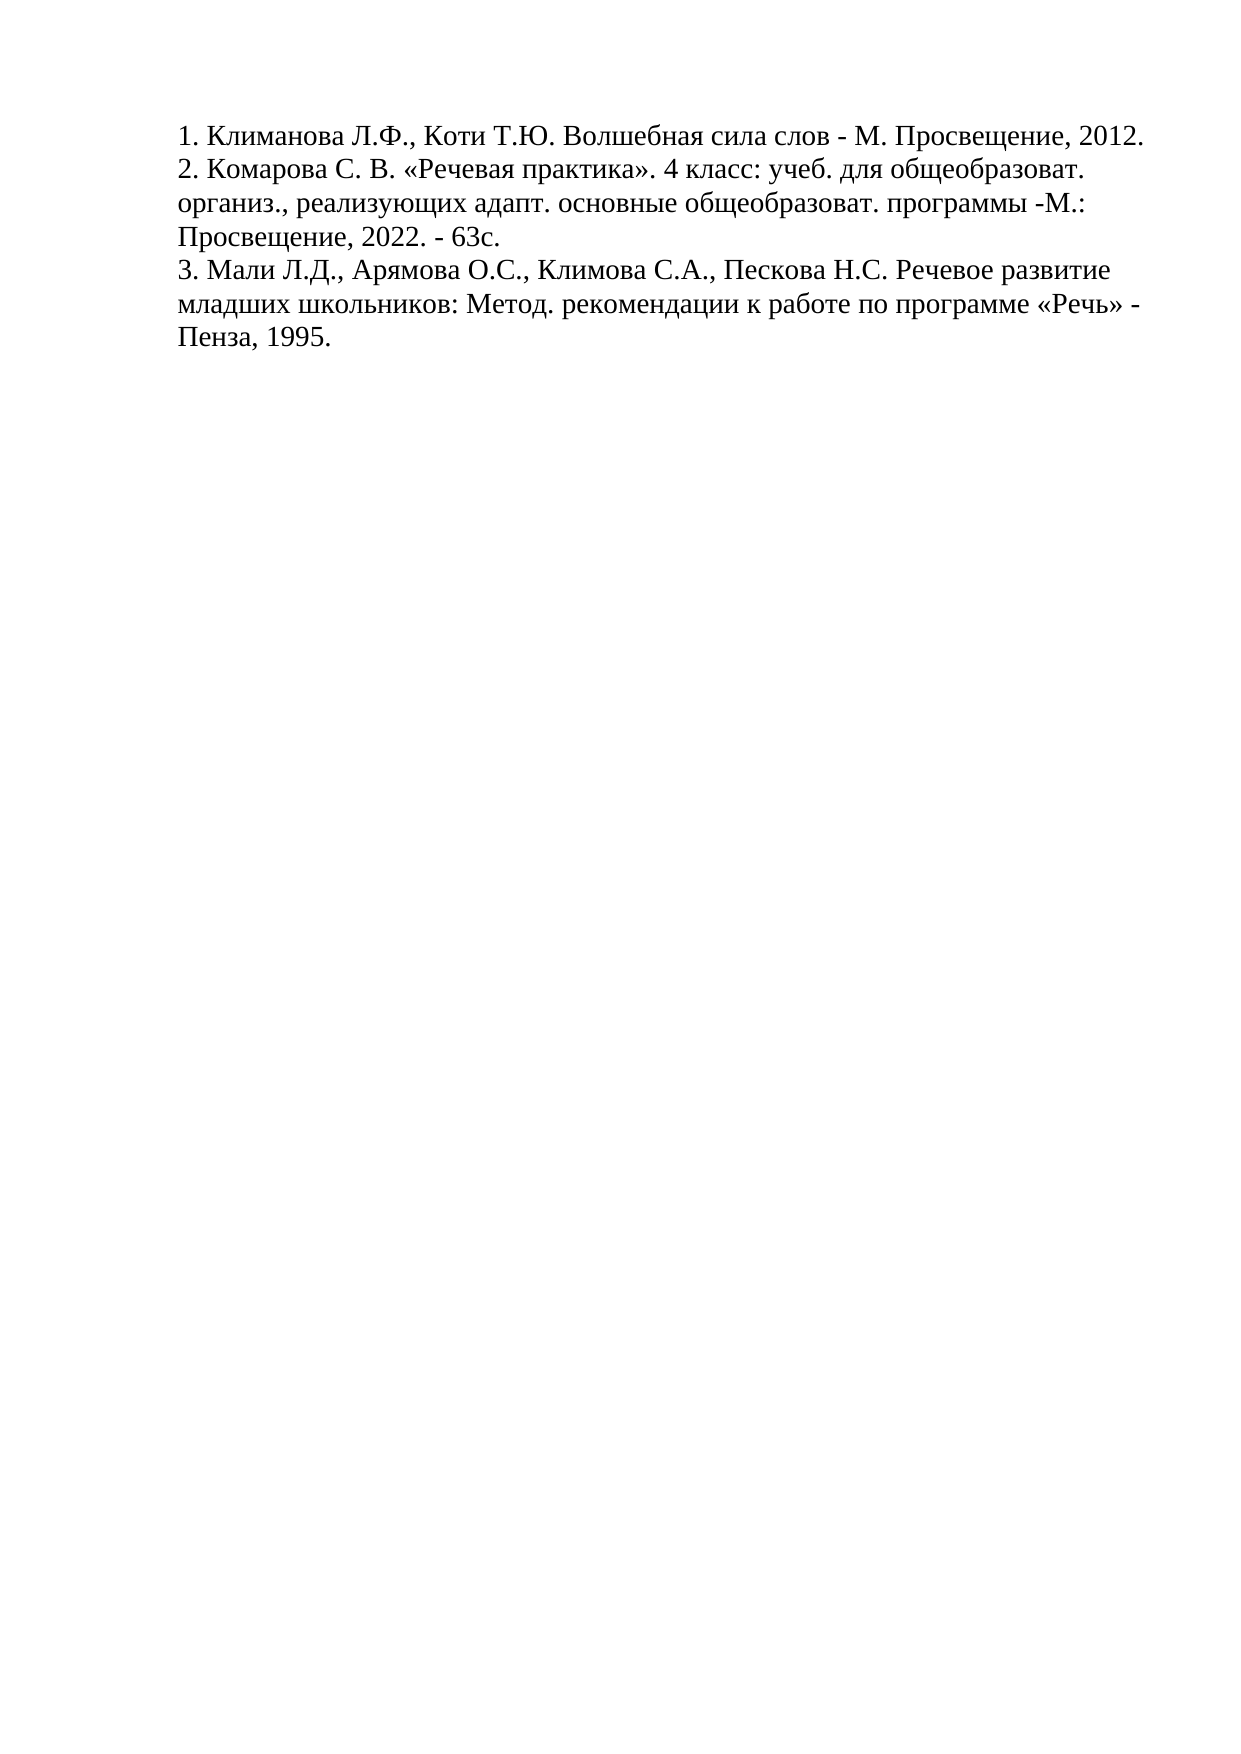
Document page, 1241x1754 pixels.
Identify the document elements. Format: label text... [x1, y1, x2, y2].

text 3. Мали Л.Д., Арямова О.С., Климова С.А., Пескова Н.С. Речевое развитие младших школьников: Метод. рекомендации к работе по программе «Речь» - Пенза, 1995. [177, 252, 1152, 353]
text 2. Комарова С. В. «Речевая практика». 4 класс: учеб. для общеобразоват. организ., реализующих адапт. основные общеобразоват. программы -М.: Просвещение, 2022. - 63с. [177, 152, 1152, 252]
text 1. Климанова Л.Ф., Коти Т.Ю. Волшебная сила слов - М. Просвещение, 2012. [177, 118, 1152, 152]
